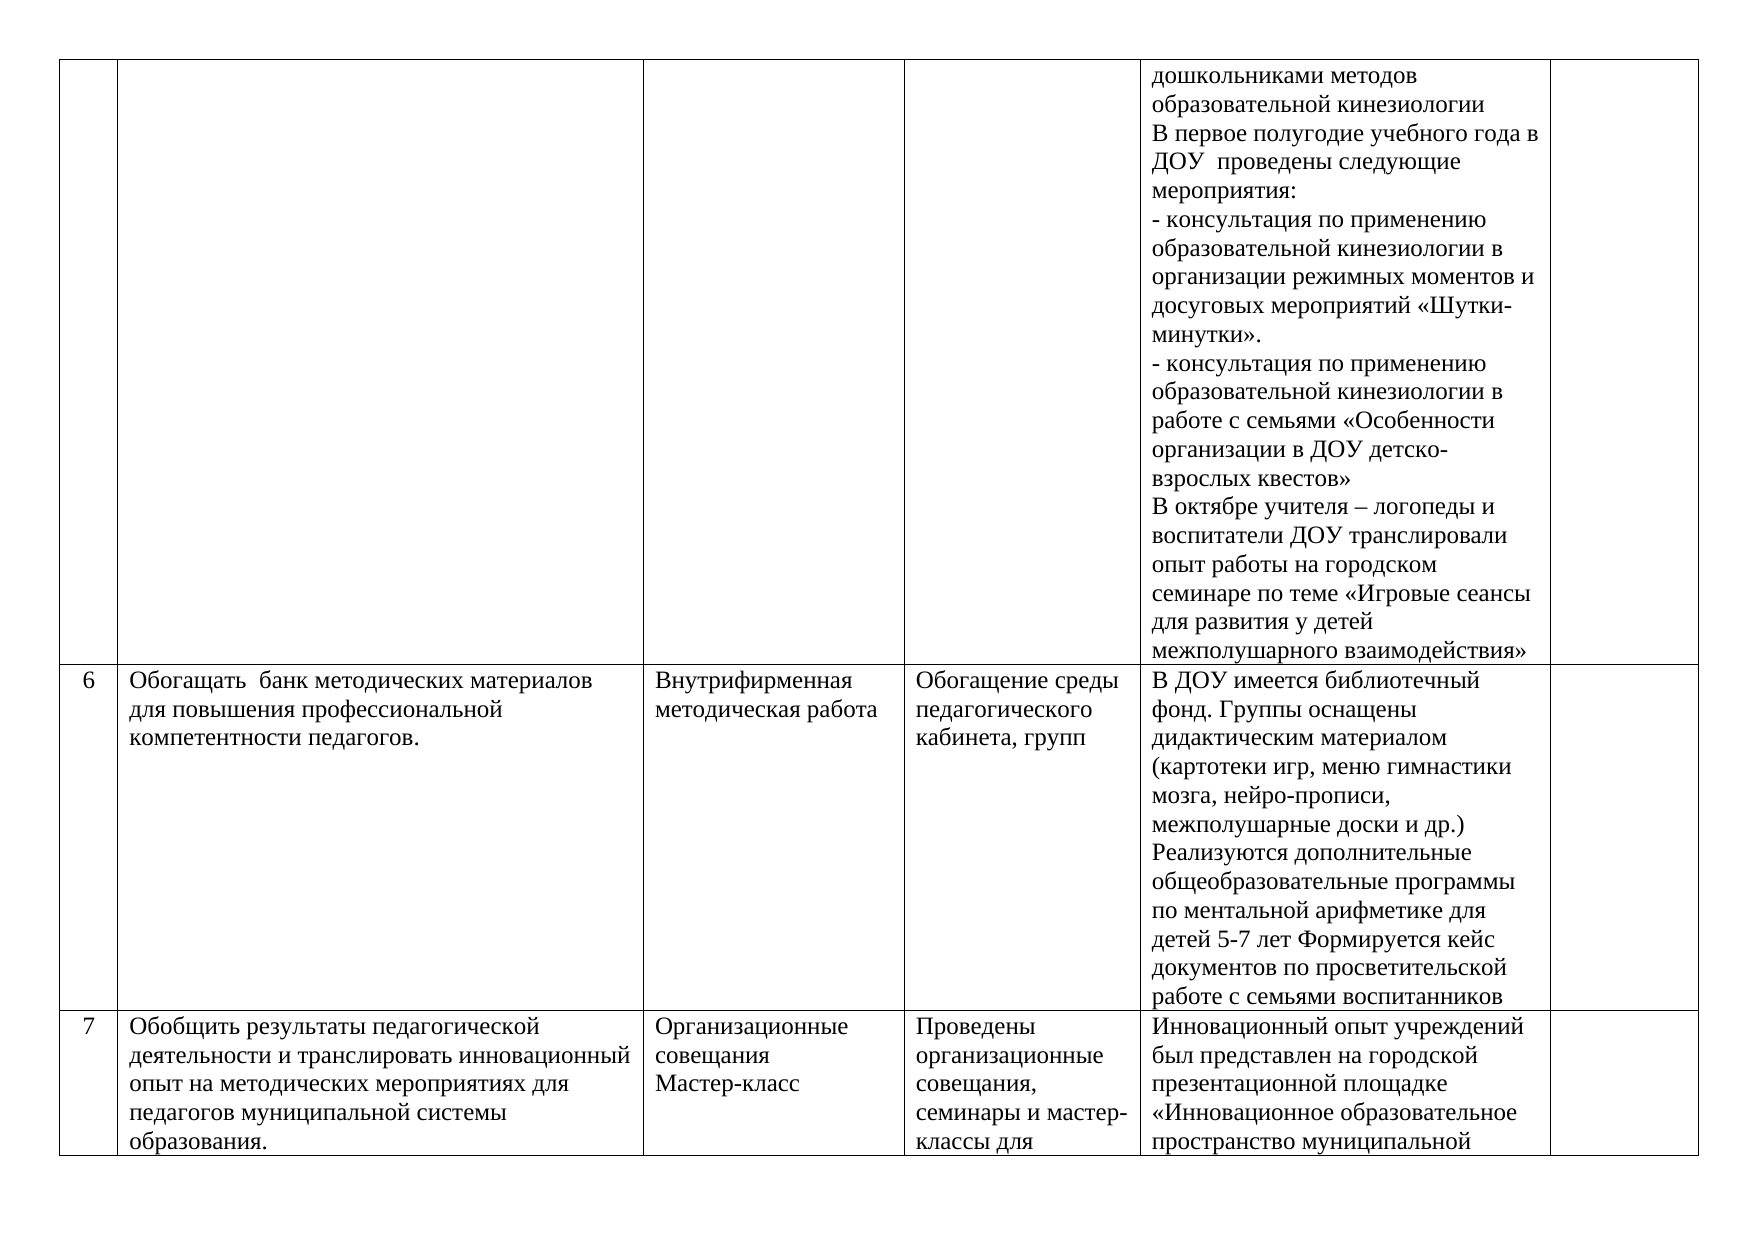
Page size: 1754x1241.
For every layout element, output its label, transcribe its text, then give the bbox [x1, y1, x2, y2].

table_cell 7 [60, 1011, 117, 1155]
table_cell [1141, 1011, 1550, 1155]
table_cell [1141, 60, 1550, 664]
table_cell 5 [60, 60, 117, 664]
table_cell [1551, 60, 1698, 664]
table_cell В ДОУ имеется библиотечный фонд. Группы оснащены дидактическим материалом (картотеки игр, меню гимнастики мозга, нейро-прописи, межполушарные доски и др.) Реализуются дополнительные общеобразовательные программы по ментальной арифметике для детей 5-7 лет Формируется кейс документов по просветительской работе с семьями воспитанников [1141, 665, 1550, 1010]
table_cell [1551, 665, 1698, 1010]
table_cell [118, 60, 643, 664]
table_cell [644, 60, 904, 664]
table_cell Обогащать банк методических материалов для повышения профессиональной компетентности педагогов. [118, 665, 643, 1010]
table_cell Внутрифирменная методическая работа [644, 665, 904, 1010]
table_cell [1551, 1011, 1698, 1155]
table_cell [905, 60, 1140, 664]
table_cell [644, 1011, 904, 1155]
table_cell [905, 1011, 1140, 1155]
table_cell 6 [60, 665, 117, 1010]
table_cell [118, 1011, 643, 1155]
table_cell Обогащение среды педагогического кабинета, групп [905, 665, 1140, 1010]
